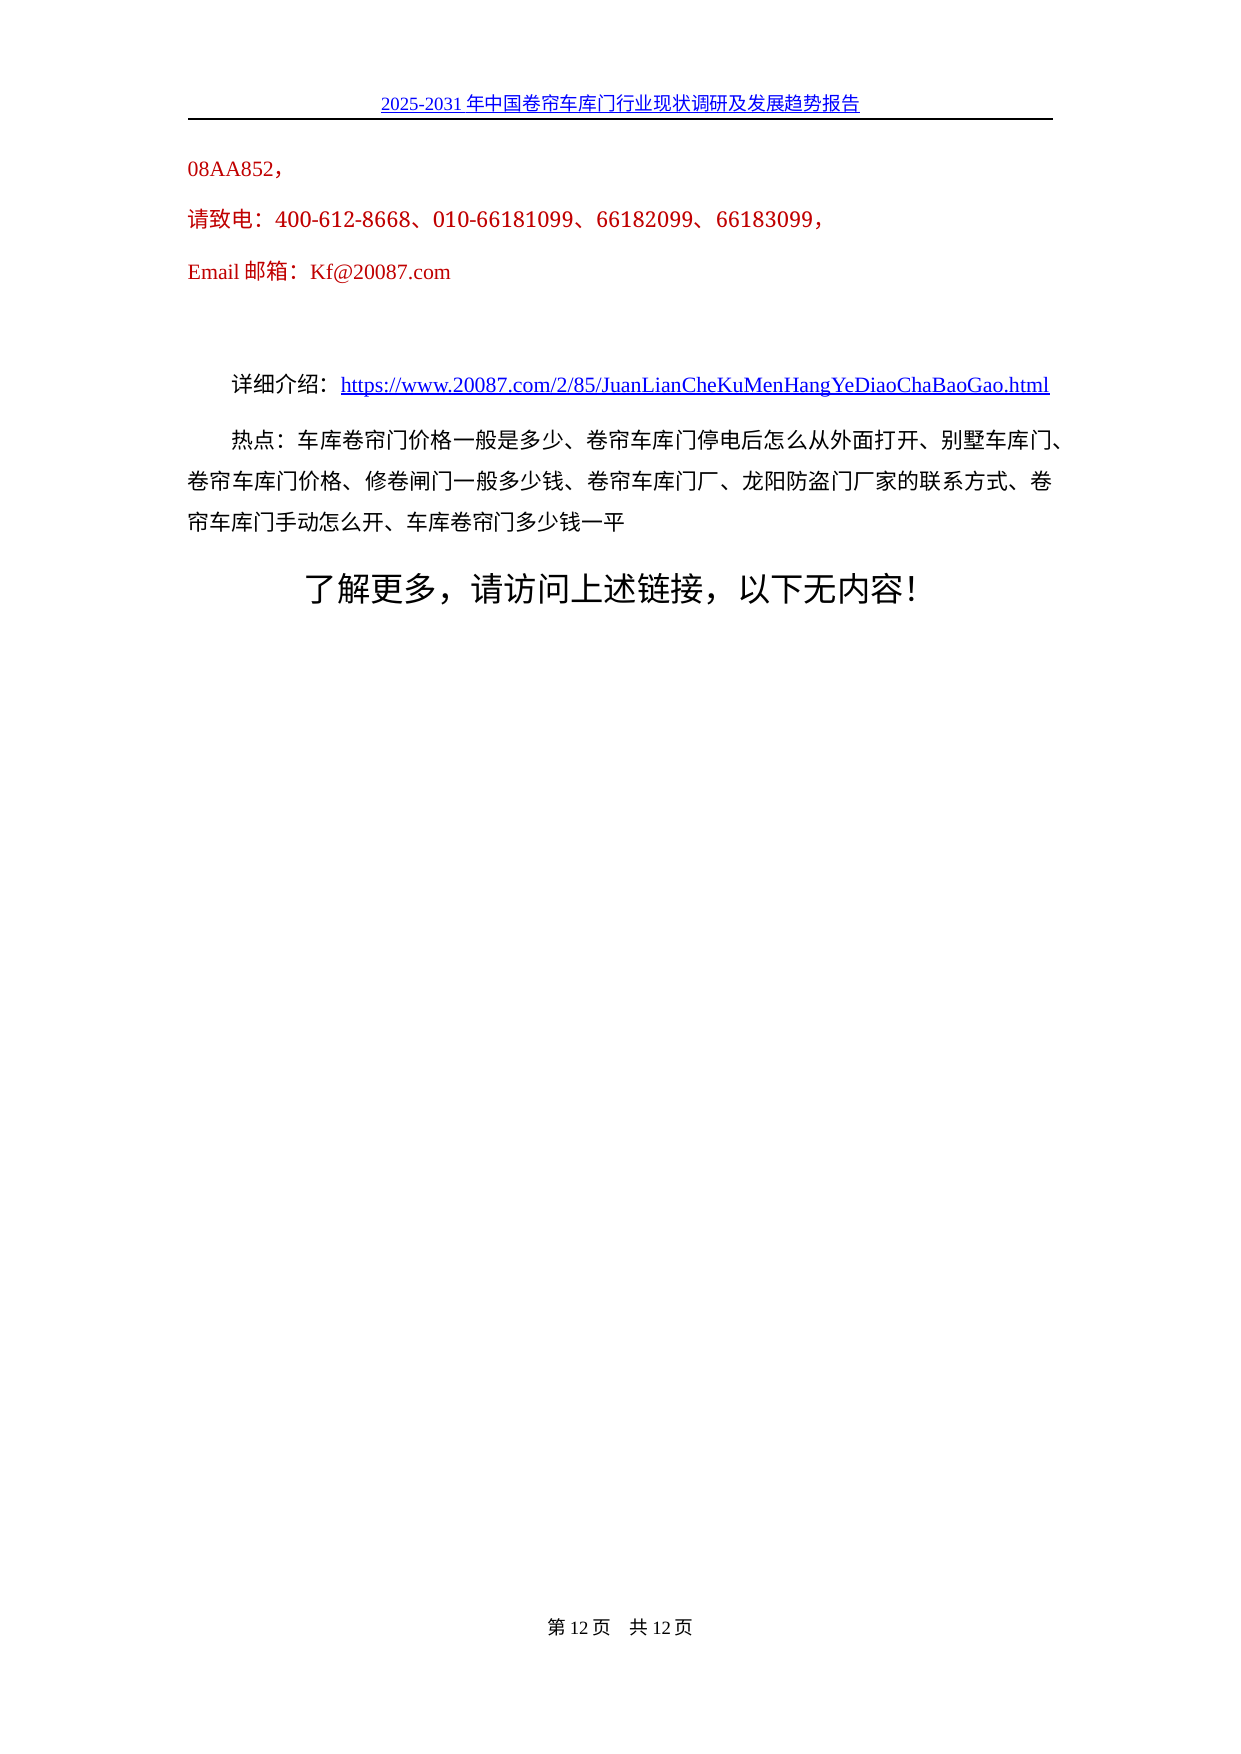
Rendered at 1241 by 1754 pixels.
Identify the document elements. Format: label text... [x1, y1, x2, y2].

text Email邮箱：Kf@20087.com [187, 253, 1053, 286]
title 了解更多，请访问上述链接，以下无内容！ [187, 554, 1053, 619]
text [187, 150, 1053, 183]
text 请致电：400-612-8668、010-66181099、66182099、66183099， [187, 202, 1053, 234]
text 详细介绍：https://www.20087.com/2/85/JuanLianCheKuMenHangYeDiaoChaBaoGao.html [187, 366, 1053, 399]
text 热点：车库卷帘门价格一般是多少、卷帘车库门停电后怎么从外面打开、别墅车库门、卷帘车库门价格、修卷闸门一般多少钱、卷帘车库门厂、龙阳防盗门厂家的联系方式、卷帘车库门手动怎么开、车库卷帘门多少钱一平 [187, 423, 1053, 537]
